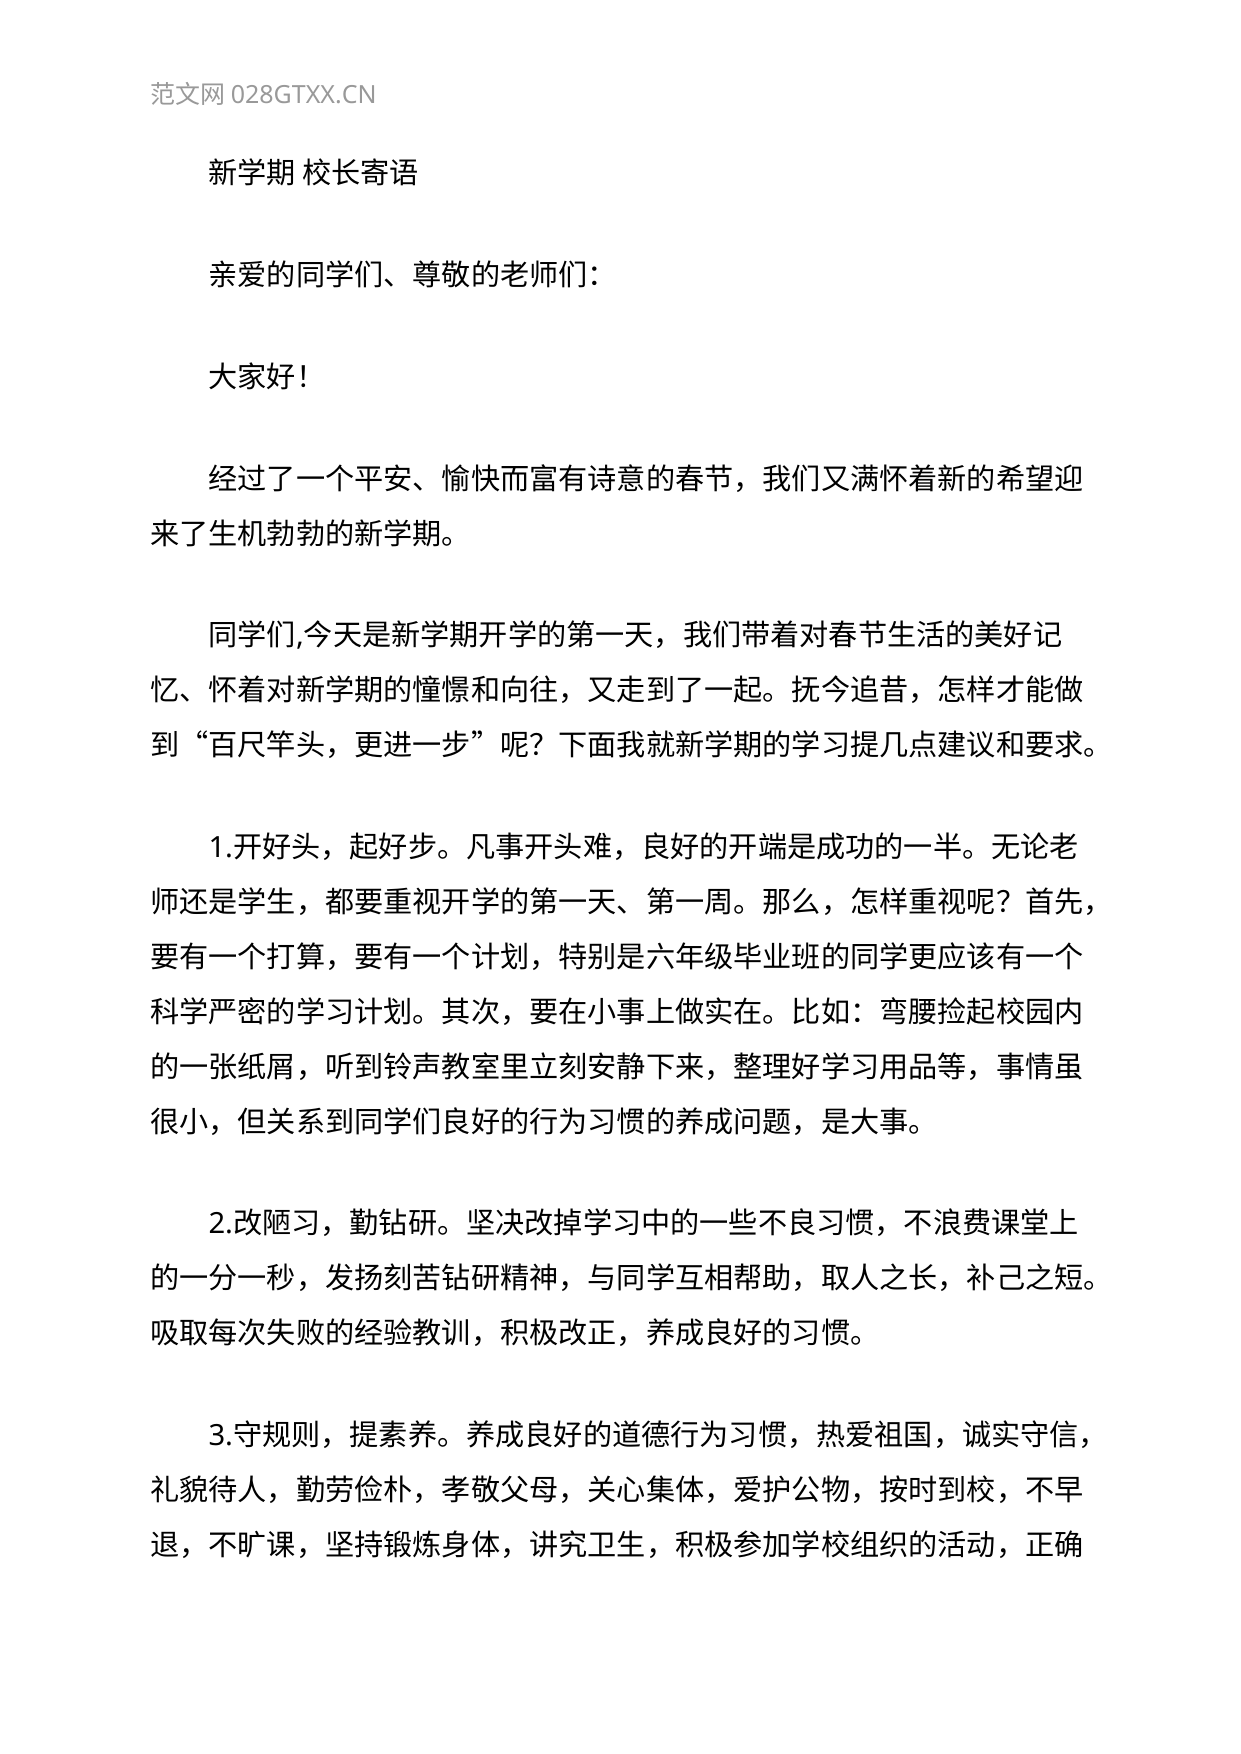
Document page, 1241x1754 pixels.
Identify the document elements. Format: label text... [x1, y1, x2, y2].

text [150, 1412, 1090, 1564]
text 新学期 校长寄语 [150, 150, 1090, 192]
text 2.改陋习，勤钻研。坚决改掉学习中的一些不良习惯，不浪费课堂上的一分一秒，发扬刻苦钻研精神，与同学互相帮助，取人之长，补己之短。吸取每次失败的经验教训，积极改正，养成良好的习惯。 [150, 1200, 1090, 1352]
text 大家好！ [150, 353, 1090, 396]
text 1.开好头，起好步。凡事开头难，良好的开端是成功的一半。无论老师还是学生，都要重视开学的第一天、第一周。那么，怎样重视呢？首先，要有一个打算，要有一个计划，特别是六年级毕业班的同学更应该有一个科学严密的学习计划。其次，要在小事上做实在。比如：弯腰捡起校园内的一张纸屑，听到铃声教室里立刻安静下来，整理好学习用品等，事情虽很小，但关系到同学们良好的行为习惯的养成问题，是大事。 [150, 824, 1090, 1141]
text 经过了一个平安、愉快而富有诗意的春节，我们又满怀着新的希望迎来了生机勃勃的新学期。 [150, 455, 1090, 552]
text 同学们,今天是新学期开学的第一天，我们带着对春节生活的美好记忆、怀着对新学期的憧憬和向往，又走到了一起。抚今追昔，怎样才能做到“百尺竿头，更进一步”呢？下面我就新学期的学习提几点建议和要求。 [150, 612, 1090, 764]
text 亲爱的同学们、尊敬的老师们： [150, 252, 1090, 294]
